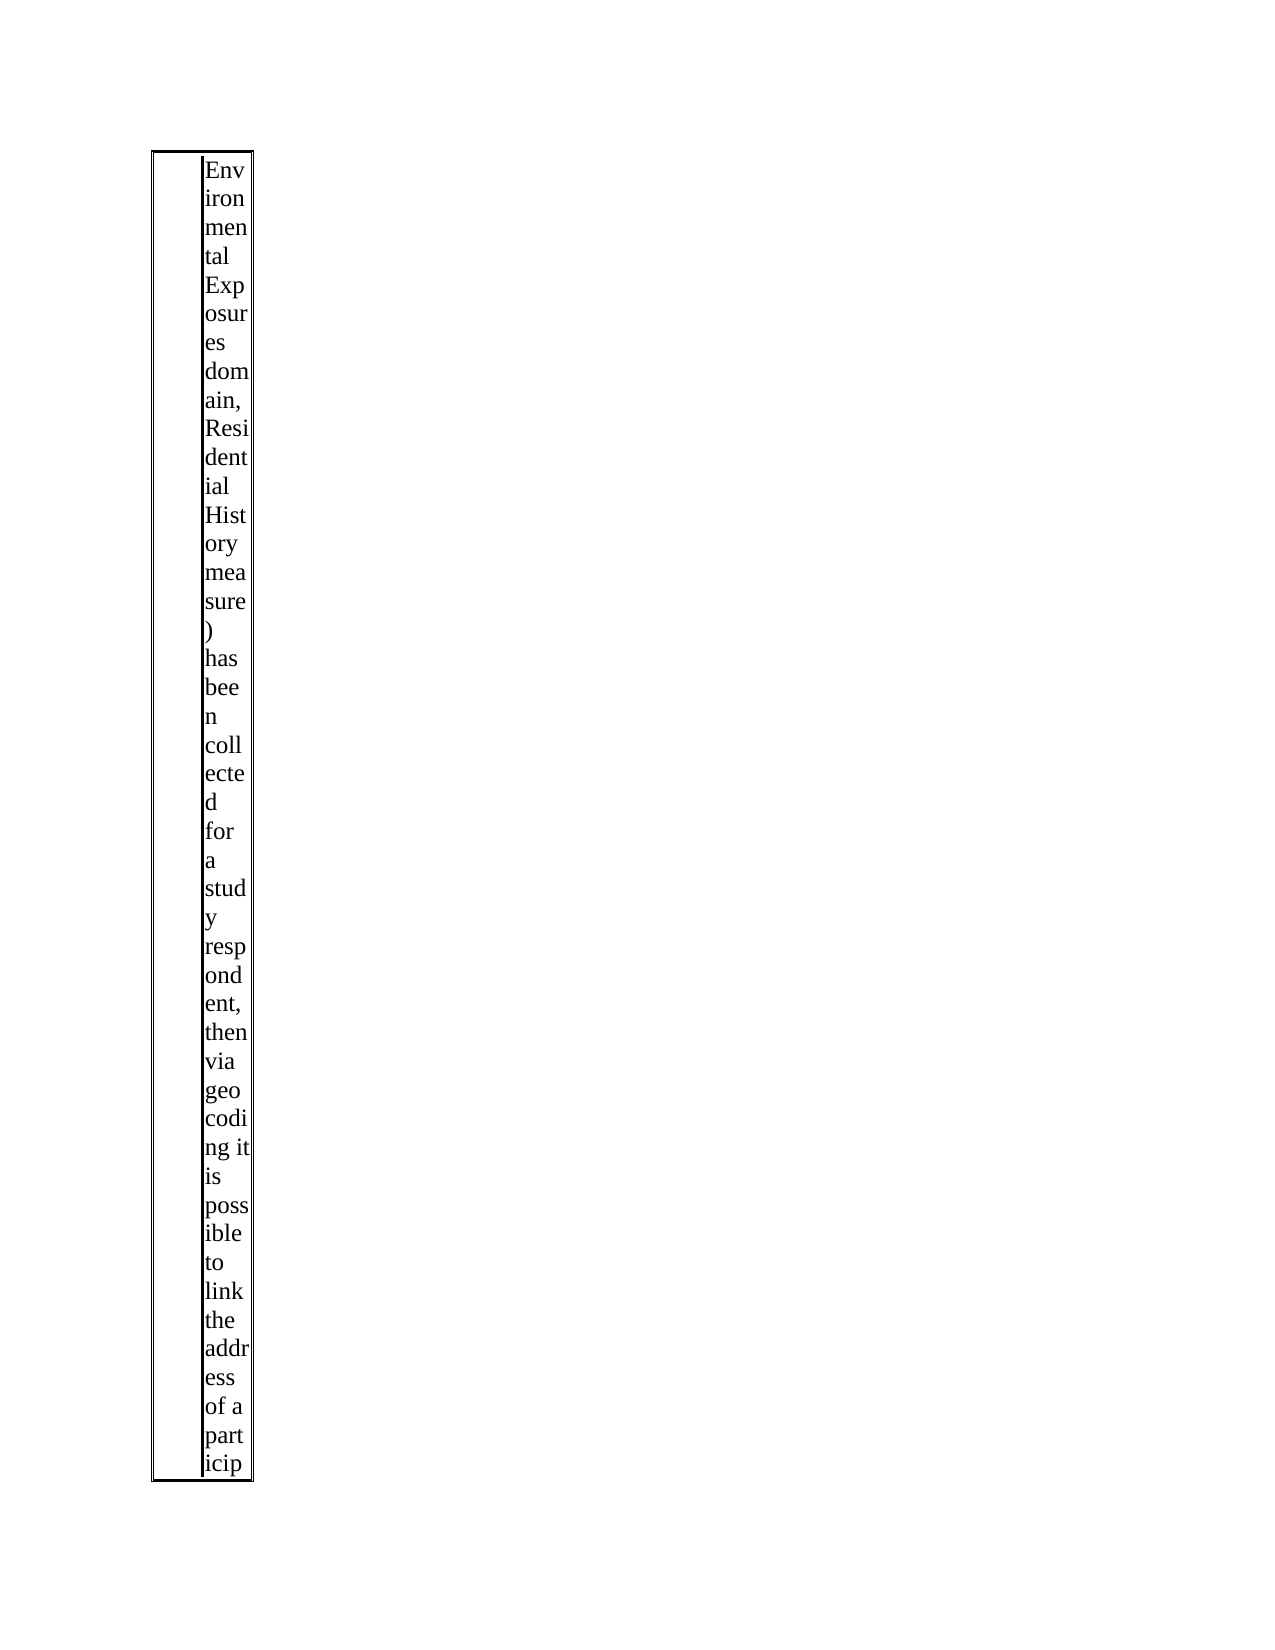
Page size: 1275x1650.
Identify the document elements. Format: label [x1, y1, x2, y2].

table_cell [154, 153, 202, 1479]
table_cell [202, 153, 251, 1479]
